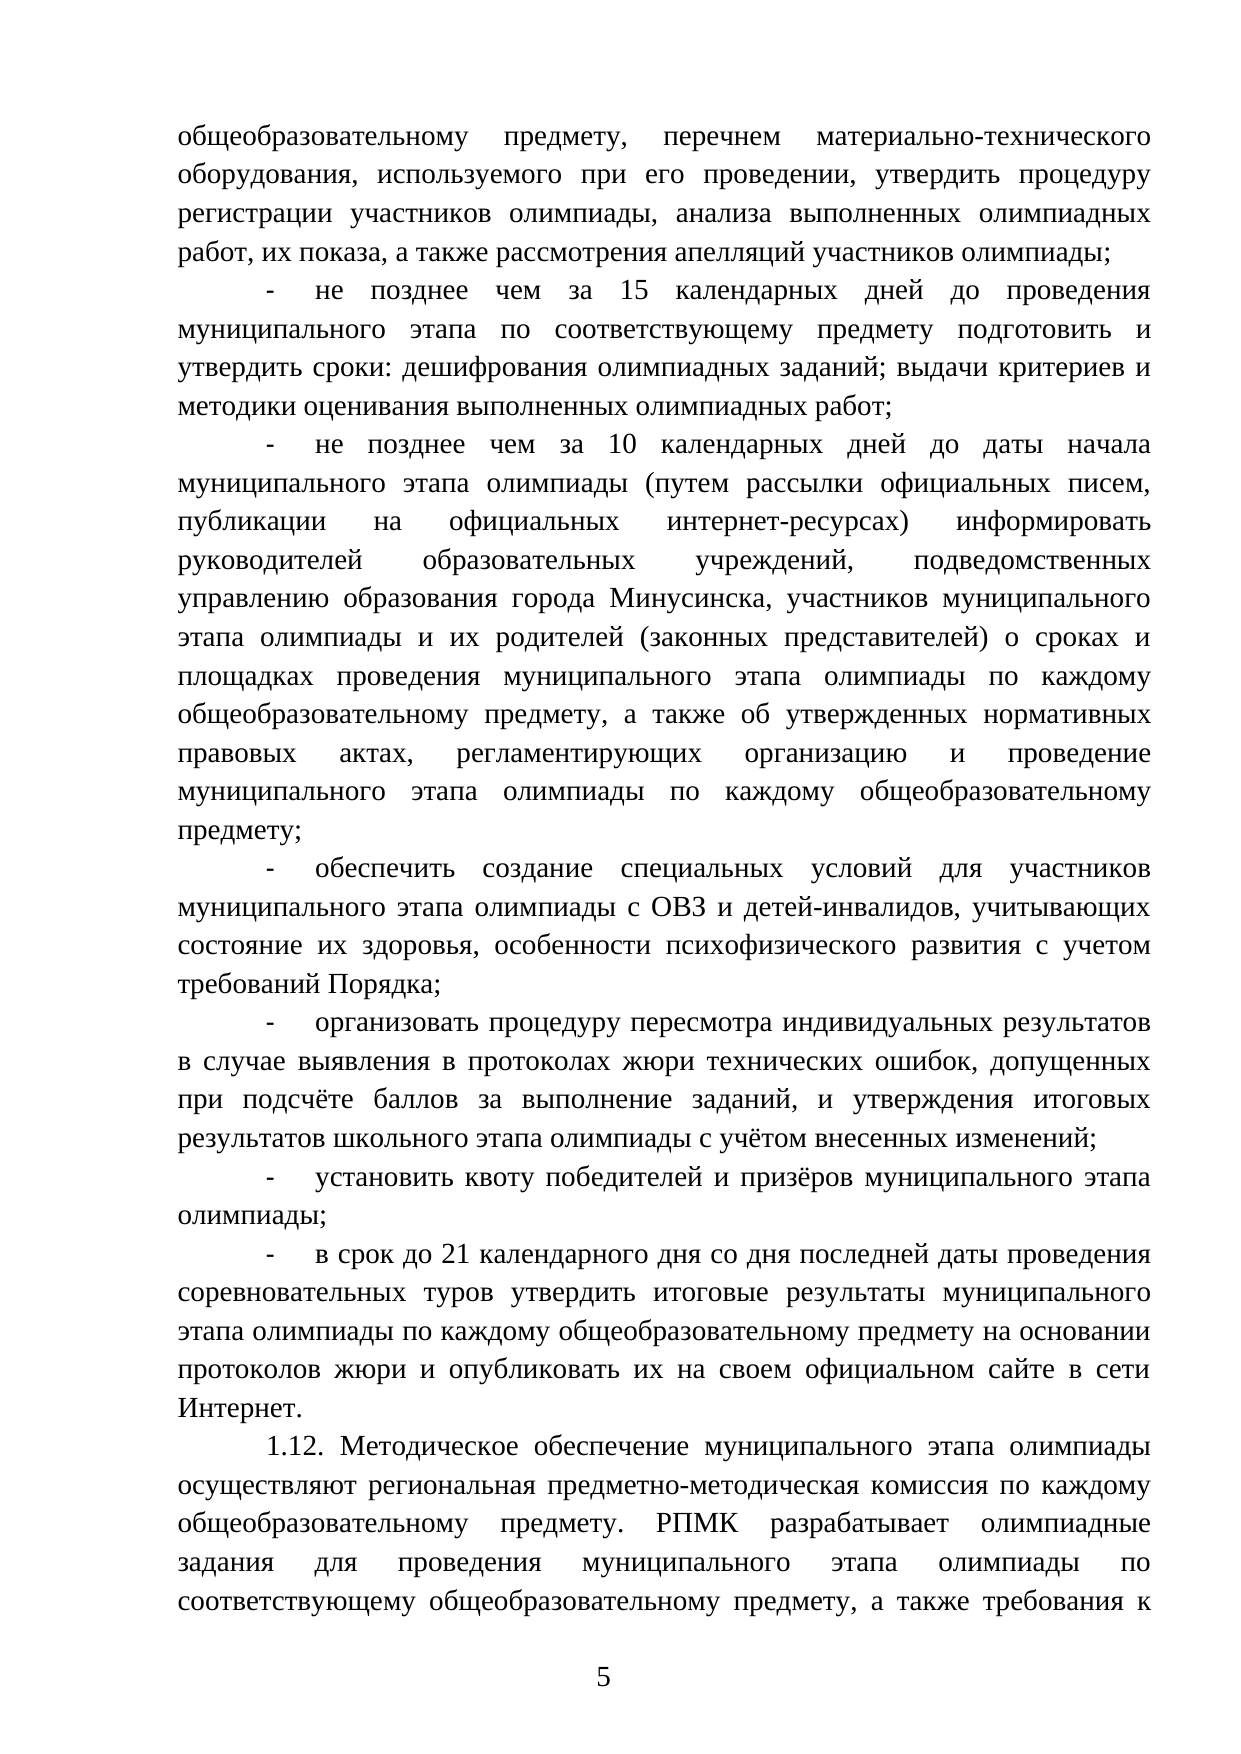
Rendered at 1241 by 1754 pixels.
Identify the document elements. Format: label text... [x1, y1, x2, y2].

list установить квоту победителей и призёров муниципального этапа олимпиады; [177, 1159, 1152, 1231]
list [177, 1428, 1152, 1616]
list в срок до 21 календарного дня со дня последней даты проведения соревновательных туров утвердить итоговые результаты муниципального этапа олимпиады по каждому общеобразовательному предмету на основании протоколов жюри и опубликовать их на своем официальном сайте в сети Интернет. [177, 1236, 1152, 1423]
list обеспечить создание специальных условий для участников муниципального этапа олимпиады с ОВЗ и детей-инвалидов, учитывающих состояние их здоровья, особенности психофизического развития с учетом требований Порядка; [177, 850, 1152, 999]
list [177, 118, 1152, 267]
list не позднее чем за 10 календарных дней до даты начала муниципального этапа олимпиады (путем рассылки официальных писем, публикации на официальных интернет-ресурсах) информировать руководителей образовательных учреждений, подведомственных управлению образования города Минусинска, участников муниципального этапа олимпиады и их родителей (законных представителей) о сроках и площадках проведения муниципального этапа олимпиады по каждому общеобразовательному предмету, а также об утвержденных нормативных правовых актах, регламентирующих организацию и проведение муниципального этапа олимпиады по каждому общеобразовательному предмету; [177, 426, 1152, 845]
list организовать процедуру пересмотра индивидуальных результатов в случае выявления в протоколах жюри технических ошибок, допущенных при подсчёте баллов за выполнение заданий, и утверждения итоговых результатов школьного этапа олимпиады с учётом внесенных изменений; [177, 1004, 1152, 1154]
list не позднее чем за 15 календарных дней до проведения муниципального этапа по соответствующему предмету подготовить и утвердить сроки: дешифрования олимпиадных заданий; выдачи критериев и методики оценивания выполненных олимпиадных работ; [177, 272, 1152, 421]
